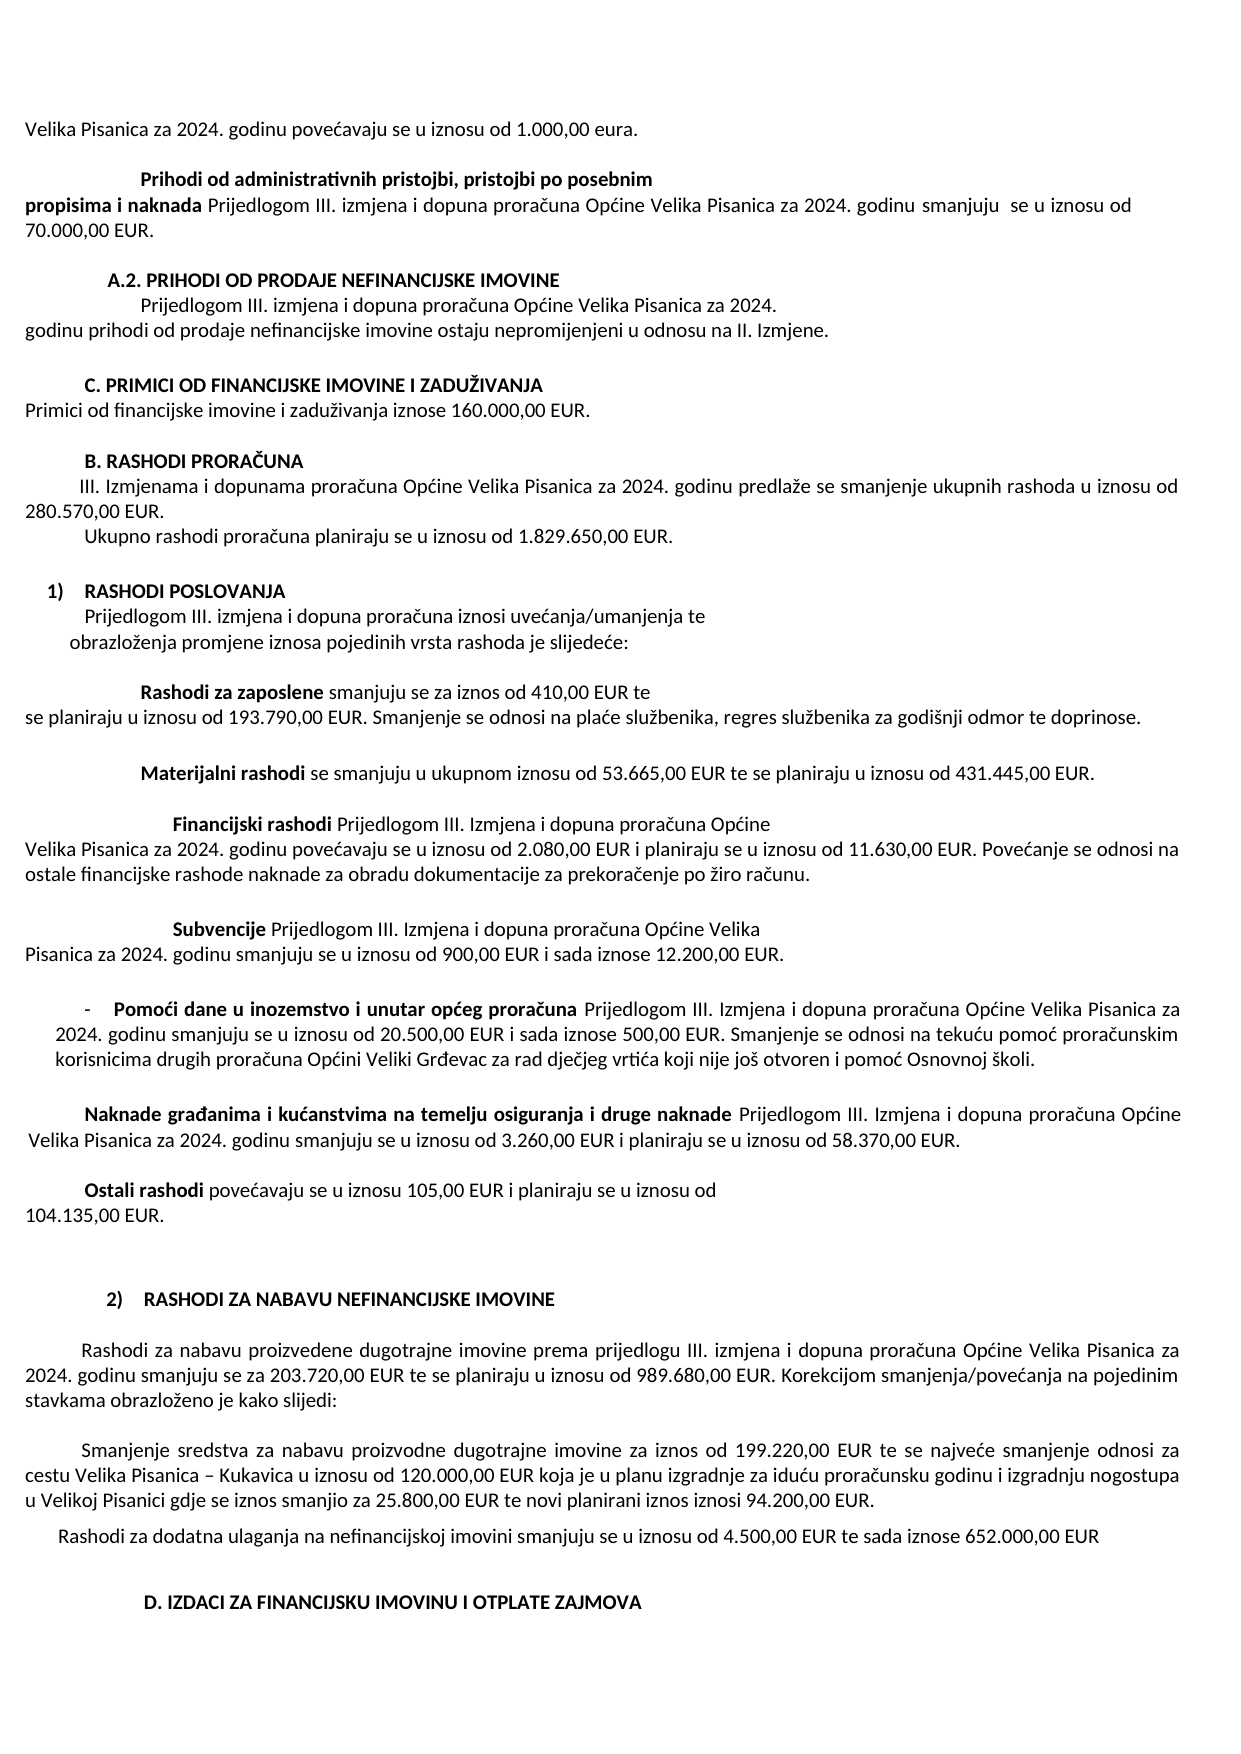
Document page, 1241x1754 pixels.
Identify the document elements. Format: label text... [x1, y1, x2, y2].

text Pisanica za 2024. godinu smanjuju se u iznosu od 900,00 EUR i sada iznose 12.200,00 EUR. [25, 941, 1182, 967]
text Prihodi od administrativnih pristojbi, pristojbi po posebnim [84, 167, 1119, 192]
text Naknade građanima i kućanstvima na temelju osiguranja i druge naknade Prijedlogom III. Izmjena i dopuna proračuna Općine Velika Pisanica za 2024. godinu smanjuju se u iznosu od 3.260,00 EUR i planiraju se u iznosu od 58.370,00 EUR. [28, 1102, 1182, 1152]
text Velika Pisanica za 2024. godinu povećavaju se u iznosu od 2.080,00 EUR i planiraju se u iznosu od 11.630,00 EUR. Povećanje se odnosi na ostale financijske rashode naknade za obradu dokumentacije za prekoračenje po žiro računu. [25, 836, 1182, 886]
text Subvencije Prijedlogom III. Izmjena i dopuna proračuna Općine Velika [114, 916, 1182, 941]
text Velika Pisanica za 2024. godinu povećavaju se u iznosu od 1.000,00 eura. [25, 117, 1132, 142]
text Prijedlogom III. izmjena i dopuna proračuna Općine Velika Pisanica za 2024. [84, 293, 1182, 318]
text C. PRIMICI OD FINANCIJSKE IMOVINE I ZADUŽIVANJA [84, 372, 1182, 398]
text Ostali rashodi povećavaju se u iznosu 105,00 EUR i planiraju se u iznosu od [28, 1177, 1182, 1202]
text Smanjenje sredstva za nabavu proizvodne dugotrajne imovine za iznos od 199.220,00 EUR te se najveće smanjenje odnosi za cestu Velika Pisanica – Kukavica u iznosu od 120.000,00 EUR koja je u planu izgradnje za iduću proračunsku godinu i izgradnju nogostupa u Velikoj Pisanici gdje se iznos smanjio za 25.800,00 EUR te novi planirani iznos iznosi 94.200,00 EUR. [25, 1438, 1182, 1513]
text obrazloženja promjene iznosa pojedinih vrsta rashoda je slijedeće: [69, 629, 1182, 654]
text 104.135,00 EUR. [25, 1202, 1078, 1227]
text se planiraju u iznosu od 193.790,00 EUR. Smanjenje se odnosi na plaće službenika, regres službenika za godišnji odmor te doprinose. [25, 705, 1182, 730]
text Ukupno rashodi proračuna planiraju se u iznosu od 1.829.650,00 EUR. [84, 524, 1182, 549]
list RASHODI ZA NABAVU NEFINANCIJSKE IMOVINE [106, 1286, 1182, 1312]
text Primici od financijske imovine i zaduživanja iznose 160.000,00 EUR. [25, 398, 1132, 423]
text propisima i naknada Prijedlogom III. izmjena i dopuna proračuna Općine Velika Pisanica za 2024. godinu smanjuju se u iznosu od 70.000,00 EUR. [25, 192, 1132, 242]
text godinu prihodi od prodaje nefinancijske imovine ostaju nepromijenjeni u odnosu na II. Izmjene. [25, 318, 1182, 343]
text Rashodi za zaposlene smanjuju se za iznos od 410,00 EUR te [84, 680, 1182, 705]
text III. Izmjenama i dopunama proračuna Općine Velika Pisanica za 2024. godinu predlaže se smanjenje ukupnih rashoda u iznosu od 280.570,00 EUR. [25, 473, 1182, 524]
list RASHODI POSLOVANJA [47, 578, 1182, 603]
text Rashodi za nabavu proizvedene dugotrajne imovine prema prijedlogu III. izmjena i dopuna proračuna Općine Velika Pisanica za 2024. godinu smanjuju se za 203.720,00 EUR te se planiraju u iznosu od 989.680,00 EUR. Korekcijom smanjenja/povećanja na pojedinim stavkama obrazloženo je kako slijedi: [25, 1337, 1182, 1412]
text B. RASHODI PRORAČUNA [84, 448, 1182, 473]
text Financijski rashodi Prijedlogom III. Izmjena i dopuna proračuna Općine [114, 811, 1182, 836]
text Rashodi za dodatna ulaganja na nefinancijskoj imovini smanjuju se u iznosu od 4.500,00 EUR te sada iznose 652.000,00 EUR [25, 1513, 1182, 1551]
text Prijedlogom III. izmjena i dopuna proračuna iznosi uvećanja/umanjenja te [84, 603, 1182, 629]
text Materijalni rashodi se smanjuju u ukupnom iznosu od 53.665,00 EUR te se planiraju u iznosu od 431.445,00 EUR. [84, 760, 1182, 785]
text A.2. PRIHODI OD PRODAJE NEFINANCIJSKE IMOVINE [107, 267, 1182, 293]
list Pomoći dane u inozemstvo i unutar općeg proračuna Prijedlogom III. Izmjena i dopuna proračuna Općine Velika Pisanica za 2024. godinu smanjuju se u iznosu od 20.500,00 EUR i sada iznose 500,00 EUR. Smanjenje se odnosi na tekuću pomoć proračunskim korisnicima drugih proračuna Općini Veliki Grđevac za rad dječjeg vrtića koji nije još otvoren i pomoć Osnovnoj školi. [55, 996, 1182, 1072]
text D. IZDACI ZA FINANCIJSKU IMOVINU I OTPLATE ZAJMOVA [144, 1589, 1182, 1614]
